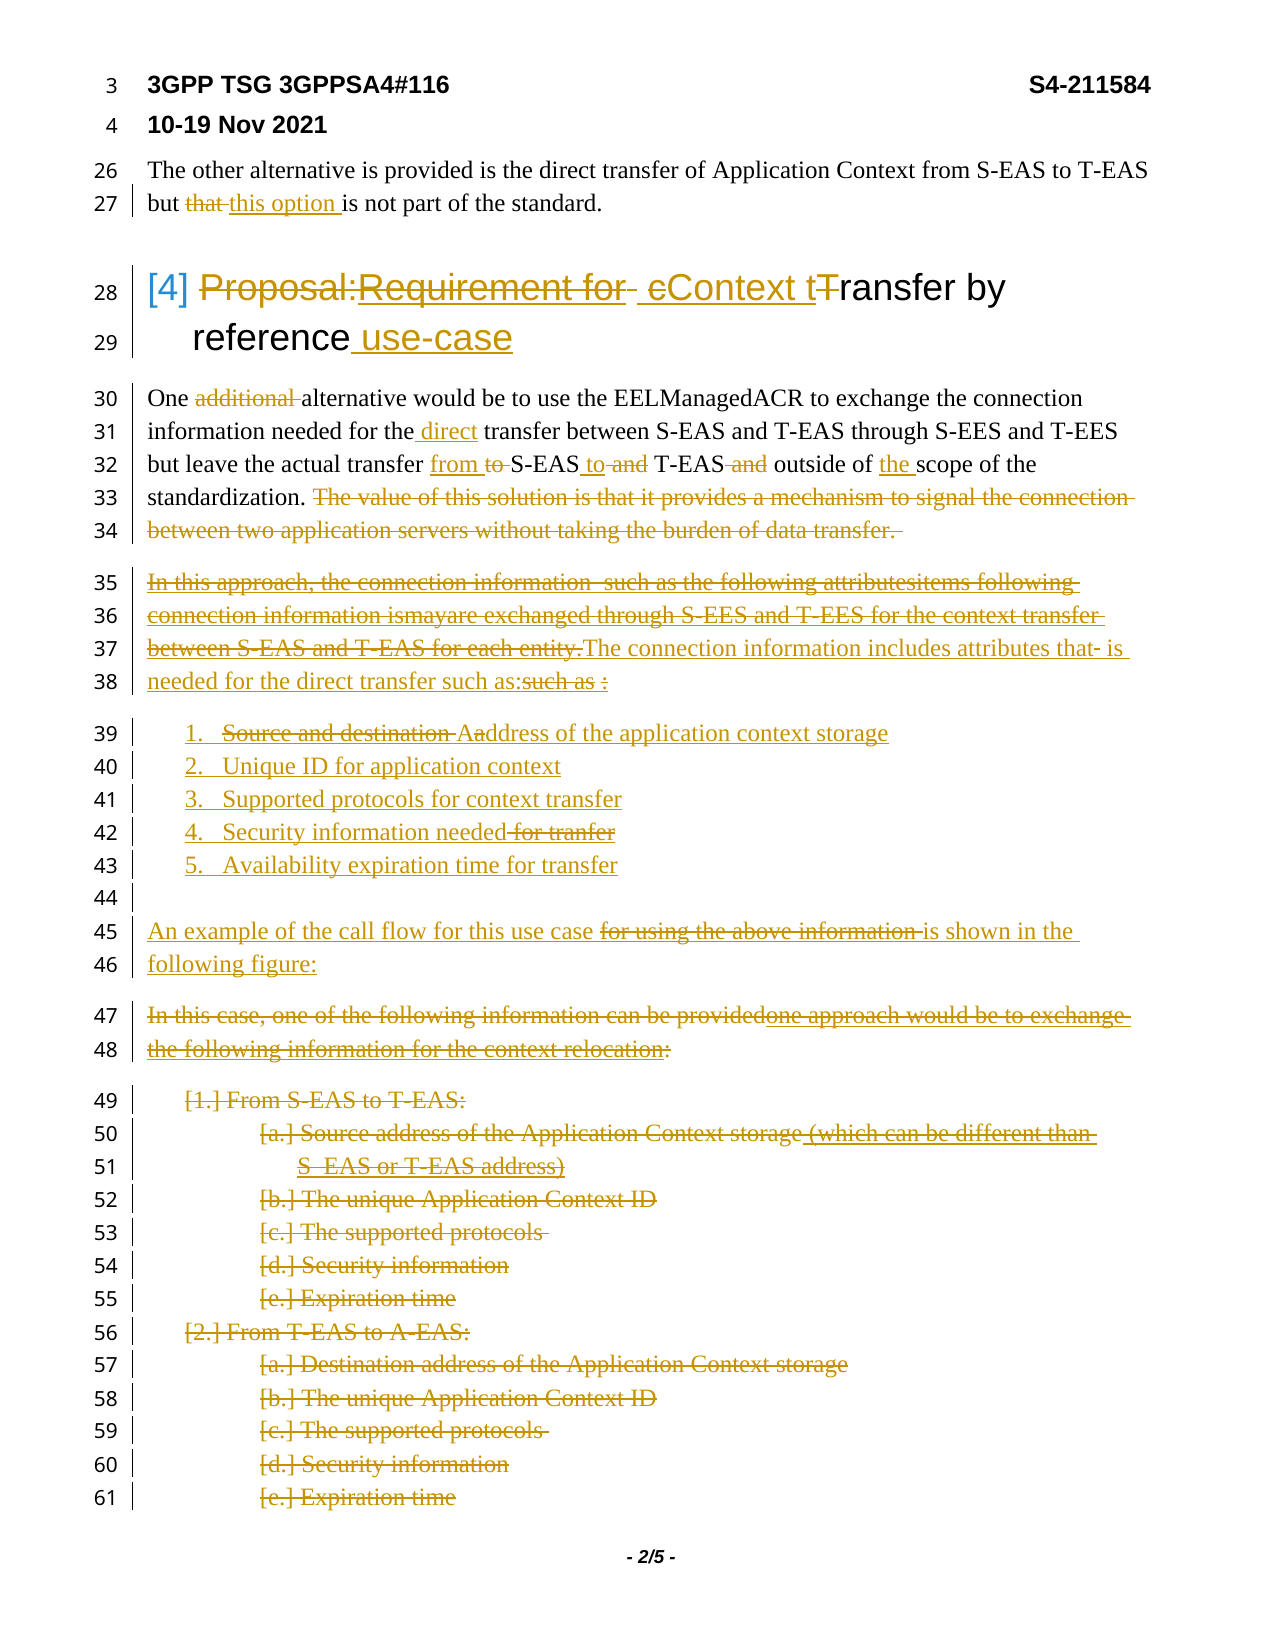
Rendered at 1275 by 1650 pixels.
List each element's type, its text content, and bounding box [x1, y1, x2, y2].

subtitle ransfer by reference [147, 265, 1156, 358]
text The other alternative is provided is the direct transfer of Application Context from S-EAS to T-EAS but is not part of the standard. [147, 155, 1156, 217]
text One alternative would be to use the EELManagedACR to exchange the connection information needed for the transfer between S-EAS and T-EAS through S-EES and T-EES but leave the actual transfer S-EAS T-EAS outside of scope of the standardization. [147, 383, 1156, 544]
